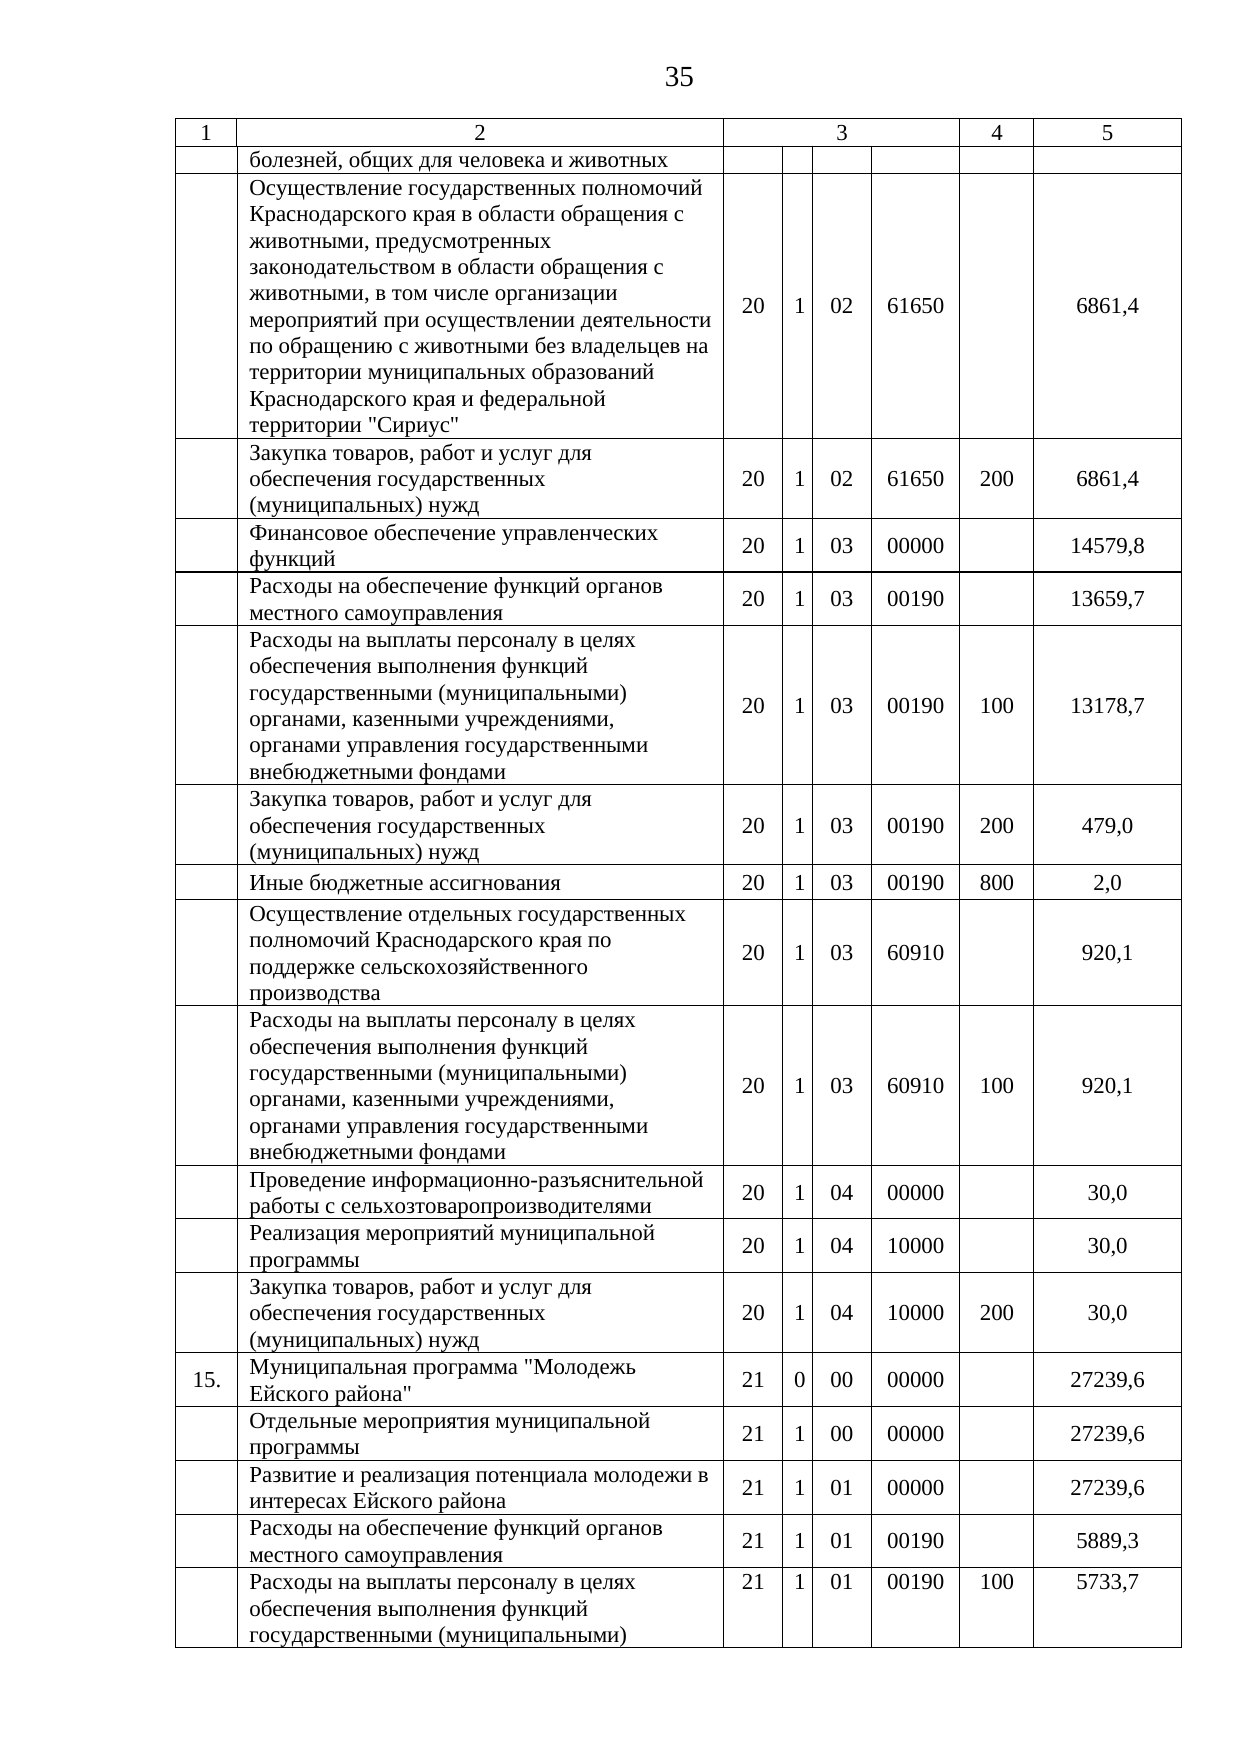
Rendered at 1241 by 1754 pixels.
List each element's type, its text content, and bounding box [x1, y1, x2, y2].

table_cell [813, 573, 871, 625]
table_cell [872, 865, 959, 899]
table_header 1 [176, 119, 236, 146]
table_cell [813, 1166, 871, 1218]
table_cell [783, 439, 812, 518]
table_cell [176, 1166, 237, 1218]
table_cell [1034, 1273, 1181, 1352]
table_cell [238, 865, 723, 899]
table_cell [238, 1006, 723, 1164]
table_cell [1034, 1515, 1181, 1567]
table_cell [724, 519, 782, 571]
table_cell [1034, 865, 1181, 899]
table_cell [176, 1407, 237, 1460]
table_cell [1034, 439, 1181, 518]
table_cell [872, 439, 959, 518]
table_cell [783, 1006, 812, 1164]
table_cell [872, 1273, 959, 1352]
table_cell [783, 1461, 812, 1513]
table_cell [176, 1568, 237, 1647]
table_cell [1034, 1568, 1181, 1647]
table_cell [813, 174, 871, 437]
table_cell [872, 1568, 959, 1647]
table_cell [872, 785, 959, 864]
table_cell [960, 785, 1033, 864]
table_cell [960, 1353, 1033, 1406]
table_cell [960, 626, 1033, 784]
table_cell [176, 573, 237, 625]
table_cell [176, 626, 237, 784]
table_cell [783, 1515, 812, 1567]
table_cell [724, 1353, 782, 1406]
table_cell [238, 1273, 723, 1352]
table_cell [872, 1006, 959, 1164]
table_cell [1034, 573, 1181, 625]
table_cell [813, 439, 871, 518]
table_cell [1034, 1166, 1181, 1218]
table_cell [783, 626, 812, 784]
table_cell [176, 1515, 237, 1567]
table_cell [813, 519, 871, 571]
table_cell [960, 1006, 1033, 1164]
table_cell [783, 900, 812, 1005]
table_header 3 [724, 119, 959, 146]
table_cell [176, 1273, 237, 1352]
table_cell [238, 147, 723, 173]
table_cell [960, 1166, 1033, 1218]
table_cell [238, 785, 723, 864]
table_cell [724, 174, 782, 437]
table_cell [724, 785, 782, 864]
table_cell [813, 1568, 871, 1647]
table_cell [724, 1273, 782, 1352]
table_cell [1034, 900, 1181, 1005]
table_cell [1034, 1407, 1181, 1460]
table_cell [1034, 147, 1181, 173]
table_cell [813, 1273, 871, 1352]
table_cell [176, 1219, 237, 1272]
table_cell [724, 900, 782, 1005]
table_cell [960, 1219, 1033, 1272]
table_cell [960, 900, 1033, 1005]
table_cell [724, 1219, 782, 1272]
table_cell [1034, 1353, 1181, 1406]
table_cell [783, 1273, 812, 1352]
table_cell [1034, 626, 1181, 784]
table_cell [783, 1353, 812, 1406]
table_header 4 [960, 119, 1033, 146]
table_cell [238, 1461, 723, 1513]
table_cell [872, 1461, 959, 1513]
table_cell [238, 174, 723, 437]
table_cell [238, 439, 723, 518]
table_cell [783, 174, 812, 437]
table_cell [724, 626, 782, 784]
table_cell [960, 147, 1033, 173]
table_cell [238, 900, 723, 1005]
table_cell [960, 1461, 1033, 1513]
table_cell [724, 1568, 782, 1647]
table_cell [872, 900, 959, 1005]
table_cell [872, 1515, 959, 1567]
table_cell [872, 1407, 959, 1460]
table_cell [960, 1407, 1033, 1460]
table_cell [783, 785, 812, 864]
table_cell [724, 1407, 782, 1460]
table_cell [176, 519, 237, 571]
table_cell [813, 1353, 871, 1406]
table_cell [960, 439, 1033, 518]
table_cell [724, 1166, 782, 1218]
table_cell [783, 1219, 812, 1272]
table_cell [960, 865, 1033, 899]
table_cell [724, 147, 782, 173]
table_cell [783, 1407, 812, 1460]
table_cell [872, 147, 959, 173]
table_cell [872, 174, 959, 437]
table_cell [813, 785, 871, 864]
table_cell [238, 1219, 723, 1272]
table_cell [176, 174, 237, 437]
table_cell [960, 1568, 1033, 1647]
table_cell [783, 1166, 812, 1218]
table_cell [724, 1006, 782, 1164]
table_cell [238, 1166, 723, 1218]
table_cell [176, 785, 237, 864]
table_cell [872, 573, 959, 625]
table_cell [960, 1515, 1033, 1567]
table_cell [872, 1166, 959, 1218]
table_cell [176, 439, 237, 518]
table_header 5 [1034, 119, 1181, 146]
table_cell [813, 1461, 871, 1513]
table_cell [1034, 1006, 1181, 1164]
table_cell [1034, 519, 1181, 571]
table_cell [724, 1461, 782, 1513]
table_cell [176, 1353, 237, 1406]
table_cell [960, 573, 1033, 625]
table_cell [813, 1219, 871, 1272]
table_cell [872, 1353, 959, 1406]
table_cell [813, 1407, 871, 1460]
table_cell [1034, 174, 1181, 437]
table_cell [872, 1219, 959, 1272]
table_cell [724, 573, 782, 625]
table_header 2 [237, 119, 723, 146]
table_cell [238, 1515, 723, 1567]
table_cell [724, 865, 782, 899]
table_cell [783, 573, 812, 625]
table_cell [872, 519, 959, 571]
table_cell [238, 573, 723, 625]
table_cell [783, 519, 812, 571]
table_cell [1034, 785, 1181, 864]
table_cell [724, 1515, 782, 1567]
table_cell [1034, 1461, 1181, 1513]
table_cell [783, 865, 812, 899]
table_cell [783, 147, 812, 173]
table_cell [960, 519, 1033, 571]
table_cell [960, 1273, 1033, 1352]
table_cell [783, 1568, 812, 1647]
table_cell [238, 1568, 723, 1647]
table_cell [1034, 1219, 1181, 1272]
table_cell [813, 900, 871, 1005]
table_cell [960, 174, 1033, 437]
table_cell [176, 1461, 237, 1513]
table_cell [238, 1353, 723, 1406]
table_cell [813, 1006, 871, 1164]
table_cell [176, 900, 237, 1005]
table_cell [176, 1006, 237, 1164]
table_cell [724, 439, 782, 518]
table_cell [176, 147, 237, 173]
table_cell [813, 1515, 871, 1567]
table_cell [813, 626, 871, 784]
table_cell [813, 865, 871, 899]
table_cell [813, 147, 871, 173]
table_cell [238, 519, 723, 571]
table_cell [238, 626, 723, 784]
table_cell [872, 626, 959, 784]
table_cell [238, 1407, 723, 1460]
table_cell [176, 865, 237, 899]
